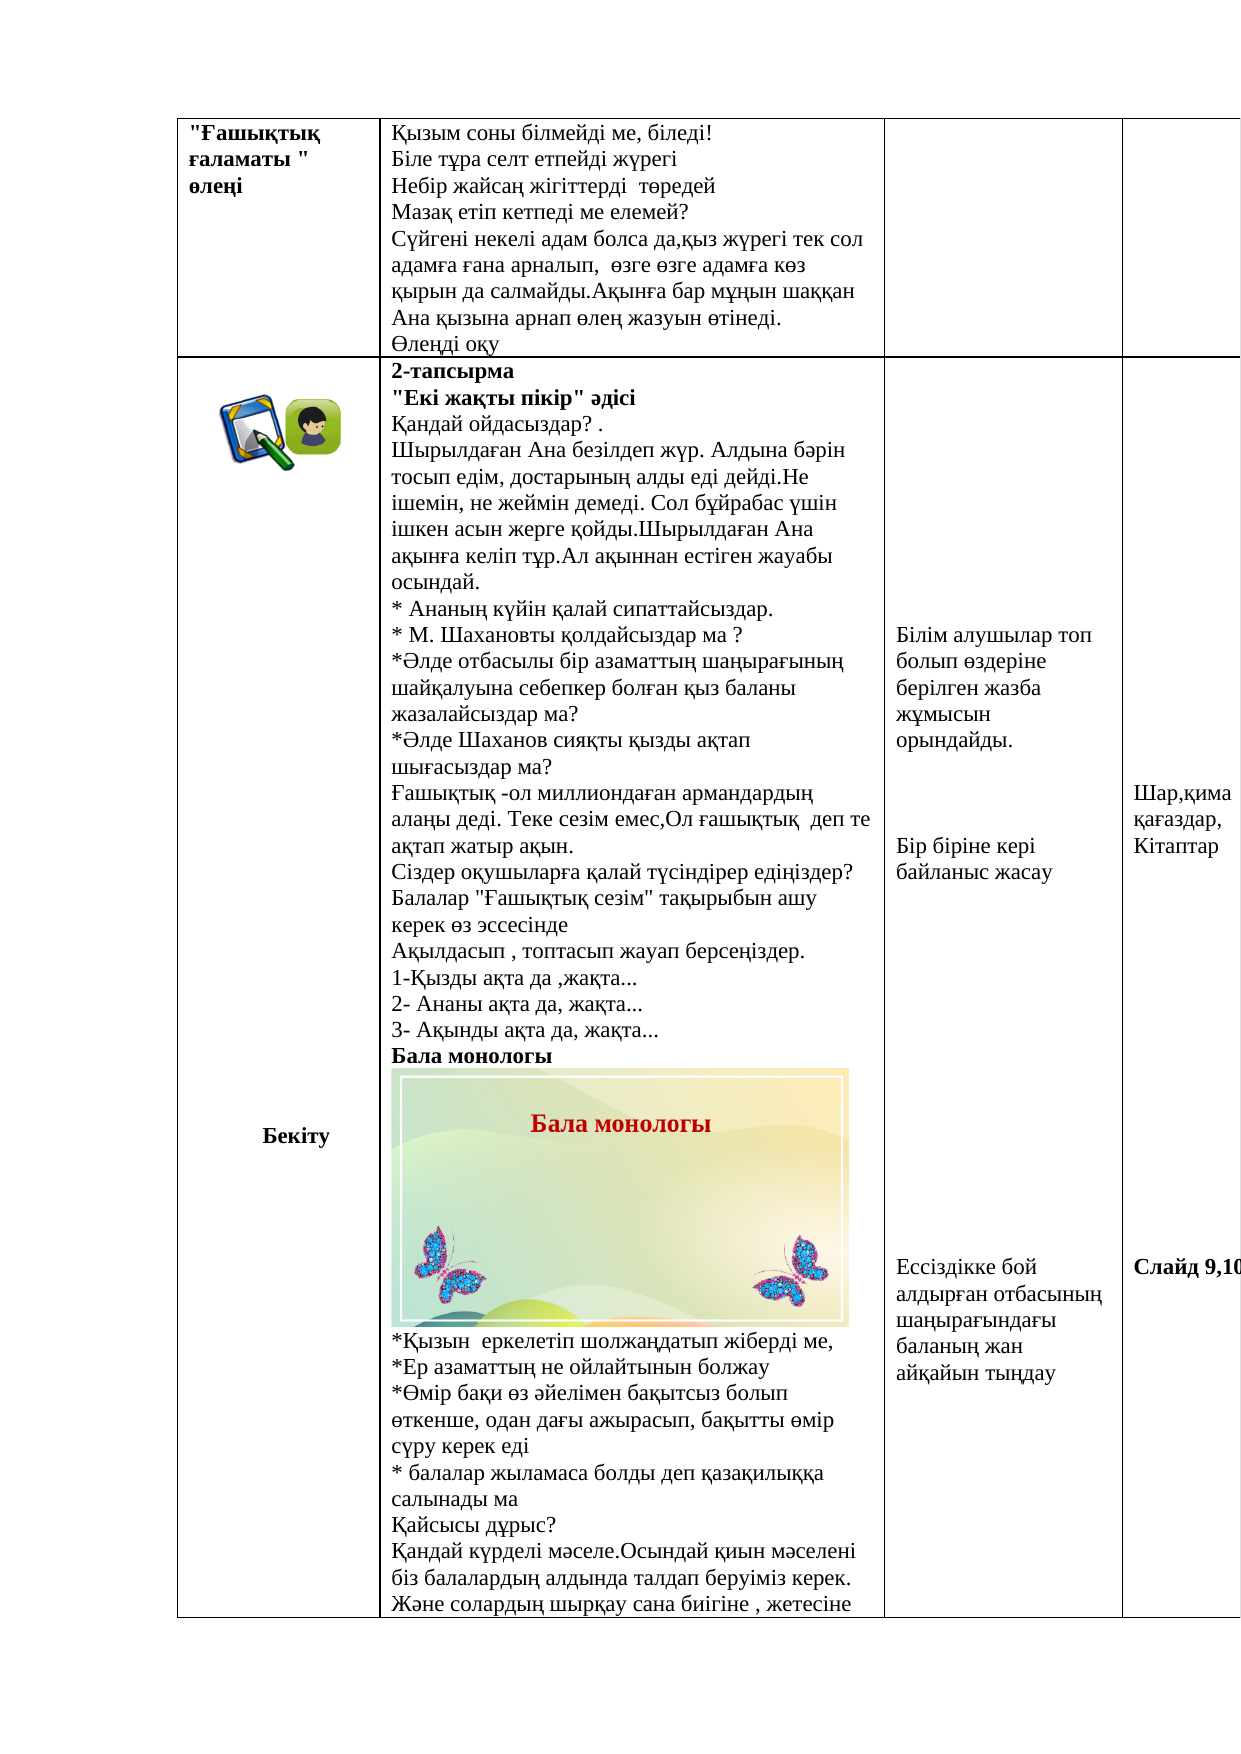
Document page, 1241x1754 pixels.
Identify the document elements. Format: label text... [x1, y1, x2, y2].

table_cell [1123, 358, 1240, 1617]
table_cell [885, 119, 1122, 356]
picture [218, 392, 342, 471]
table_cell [178, 119, 379, 356]
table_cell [381, 358, 884, 1617]
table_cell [885, 358, 1122, 1617]
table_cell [1123, 119, 1240, 356]
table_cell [381, 119, 884, 356]
table_cell Бекіту [178, 358, 379, 1617]
